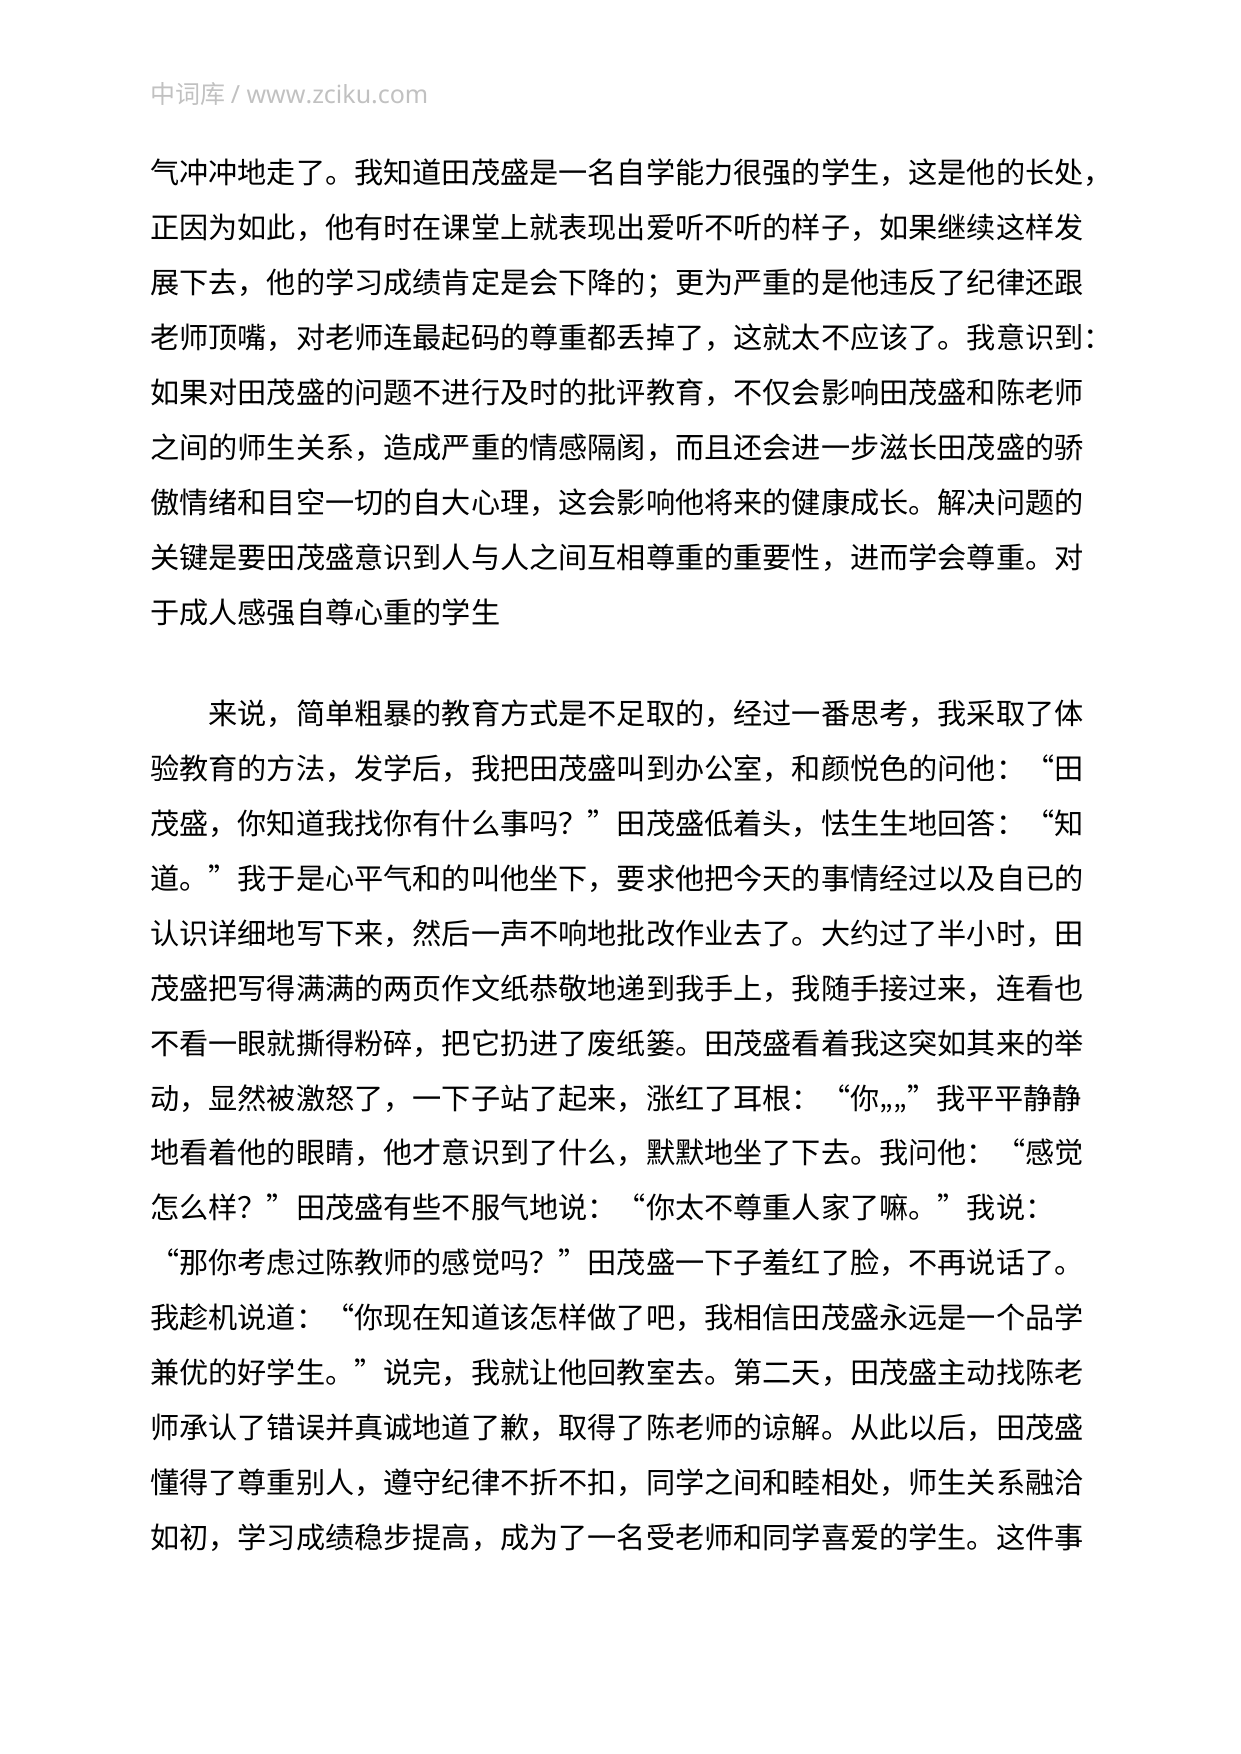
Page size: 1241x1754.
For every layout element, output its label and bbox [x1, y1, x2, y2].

text [150, 150, 1090, 631]
text [150, 691, 1090, 1557]
